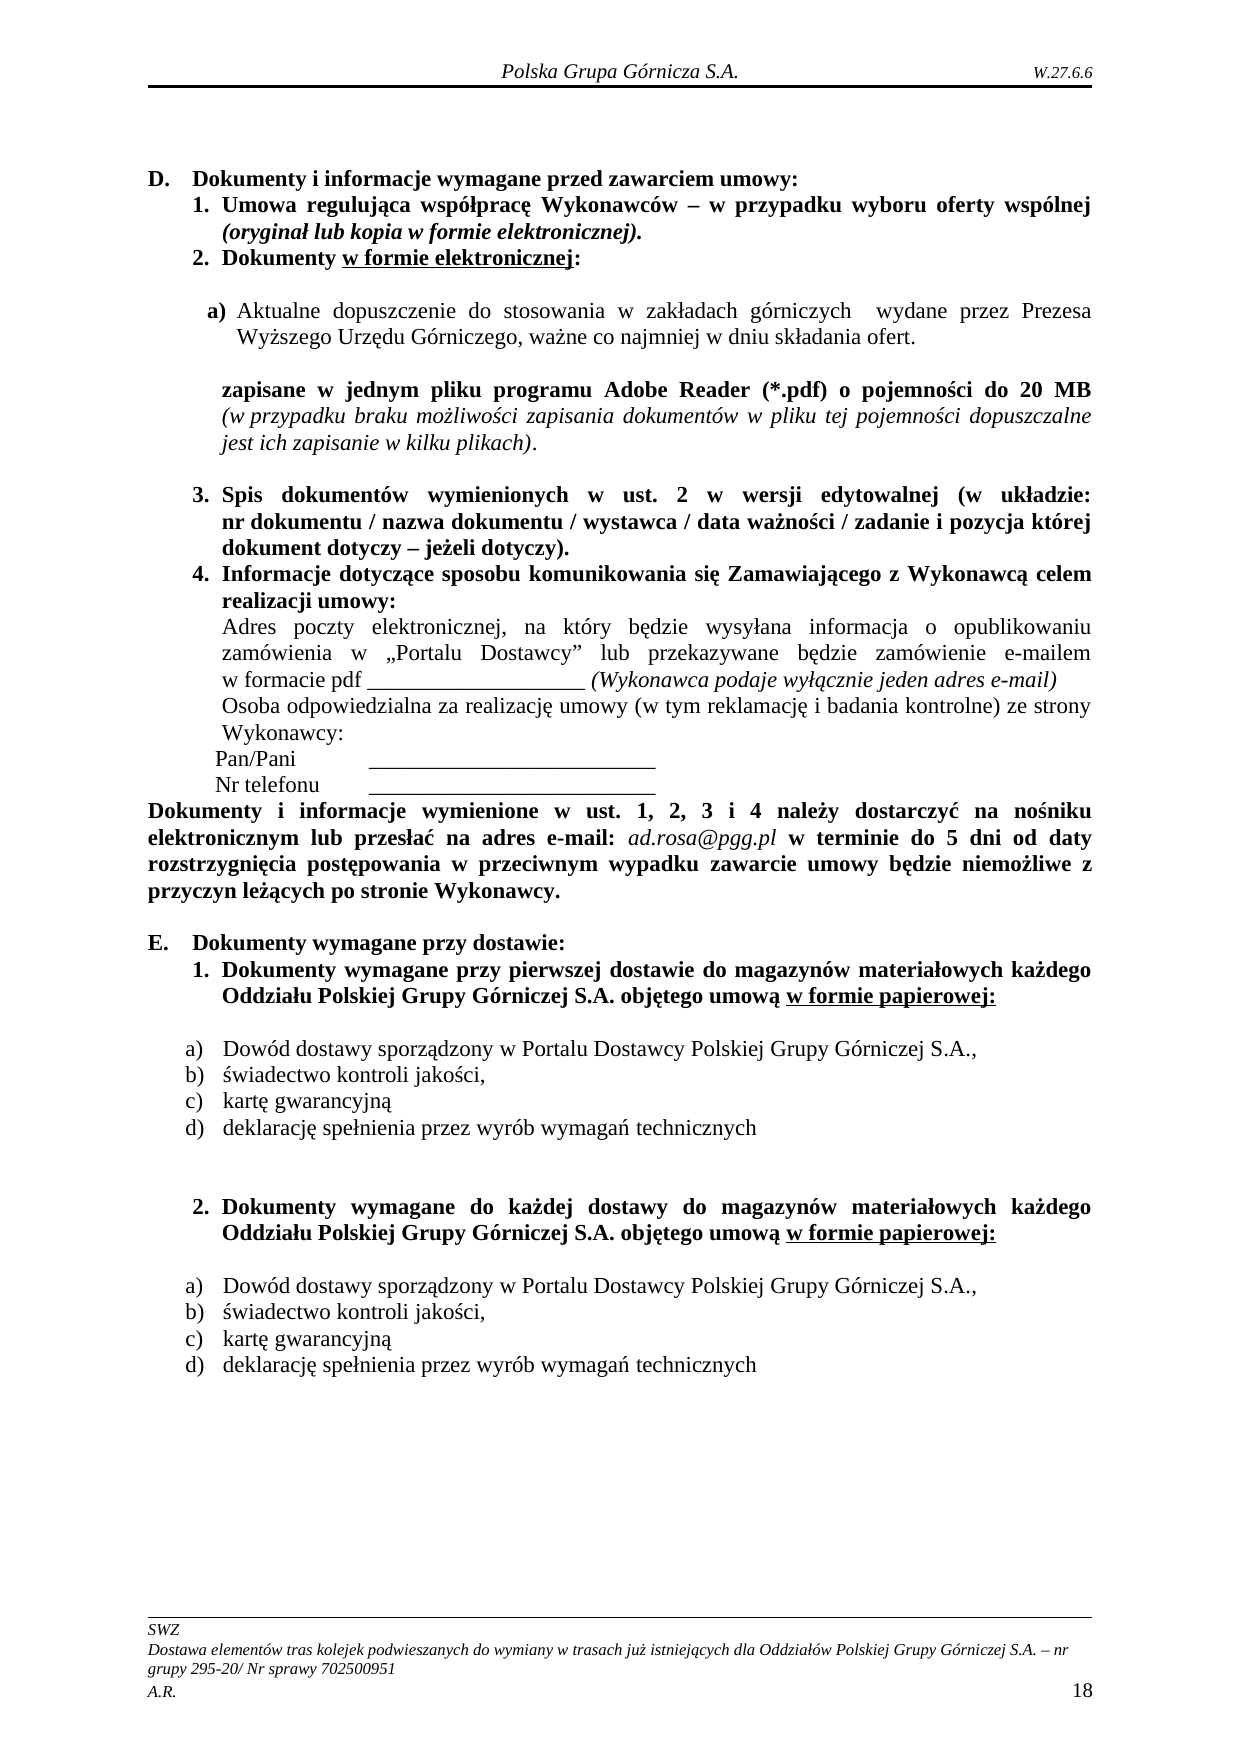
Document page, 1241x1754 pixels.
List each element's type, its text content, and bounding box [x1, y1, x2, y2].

text zapisane w jednym pliku programu Adobe Reader (*.pdf) o pojemności do 20 MB (w przypadku braku możliwości zapisania dokumentów w pliku tej pojemności dopuszczalne jest ich zapisanie w kilku plikach). [222, 376, 1092, 455]
list Dokumenty i informacje wymagane przed zawarciem umowy: [148, 165, 1092, 191]
list Informacje dotyczące sposobu komunikowania się Zamawiającego z Wykonawcą celem realizacji umowy: [192, 560, 1092, 613]
list deklarację spełnienia przez wyrób wymagań technicznych [185, 1351, 1092, 1377]
list Dowód dostawy sporządzony w Portalu Dostawcy Polskiej Grupy Górniczej S.A., [185, 1035, 1092, 1061]
list deklarację spełnienia przez wyrób wymagań technicznych [185, 1114, 1092, 1140]
list Spis dokumentów wymienionych w ust. 2 w wersji edytowalnej (w układzie: nr dokumentu / nazwa dokumentu / wystawca / data ważności / zadanie i pozycja której dokument dotyczy – jeżeli dotyczy). [192, 481, 1092, 560]
list Dokumenty wymagane do każdej dostawy do magazynów materiałowych każdego Oddziału Polskiej Grupy Górniczej S.A. objętego umową w formie papierowej: [192, 1193, 1092, 1246]
list kartę gwarancyjną [185, 1325, 1092, 1351]
list Adres poczty elektronicznej, na który będzie wysyłana informacja o opublikowaniu zamówienia w „Portalu Dostawcy” lub przekazywane będzie zamówienie e-mailem w formacie pdf ___________________ (Wykonawca podaje wyłącznie jeden adres e-mail) [222, 613, 1092, 692]
text Pan/Pani _________________________ [215, 745, 1092, 771]
list Dokumenty wymagane przy dostawie: [148, 929, 1092, 956]
list Nr telefonu _________________________ [215, 771, 1092, 798]
list Dokumenty wymagane przy pierwszej dostawie do magazynów materiałowych każdego Oddziału Polskiej Grupy Górniczej S.A. objętego umową w formie papierowej: [192, 956, 1092, 1008]
list Aktualne dopuszczenie do stosowania w zakładach górniczych wydane przez Prezesa Wyższego Urzędu Górniczego, ważne co najmniej w dniu składania ofert. [207, 297, 1092, 349]
list Dokumenty w formie elektronicznej: [192, 244, 1092, 271]
list kartę gwarancyjną [185, 1087, 1092, 1114]
list Umowa regulująca współpracę Wykonawców – w przypadku wyboru oferty wspólnej (oryginał lub kopia w formie elektronicznej). [192, 191, 1092, 244]
list Dowód dostawy sporządzony w Portalu Dostawcy Polskiej Grupy Górniczej S.A., [185, 1272, 1092, 1298]
list świadectwo kontroli jakości, [185, 1298, 1092, 1325]
list świadectwo kontroli jakości, [185, 1061, 1092, 1087]
text Dokumenty i informacje wymienione w ust. 1, 2, 3 i 4 należy dostarczyć na nośniku elektronicznym lub przesłać na adres e-mail: ad.rosa@pgg.pl w terminie do 5 dni od daty rozstrzygnięcia postępowania w przeciwnym wypadku zawarcie umowy będzie niemożliwe z przyczyn leżących po stronie Wykonawcy. [148, 798, 1092, 903]
text Osoba odpowiedzialna za realizację umowy (w tym reklamację i badania kontrolne) ze strony Wykonawcy: [222, 692, 1092, 745]
